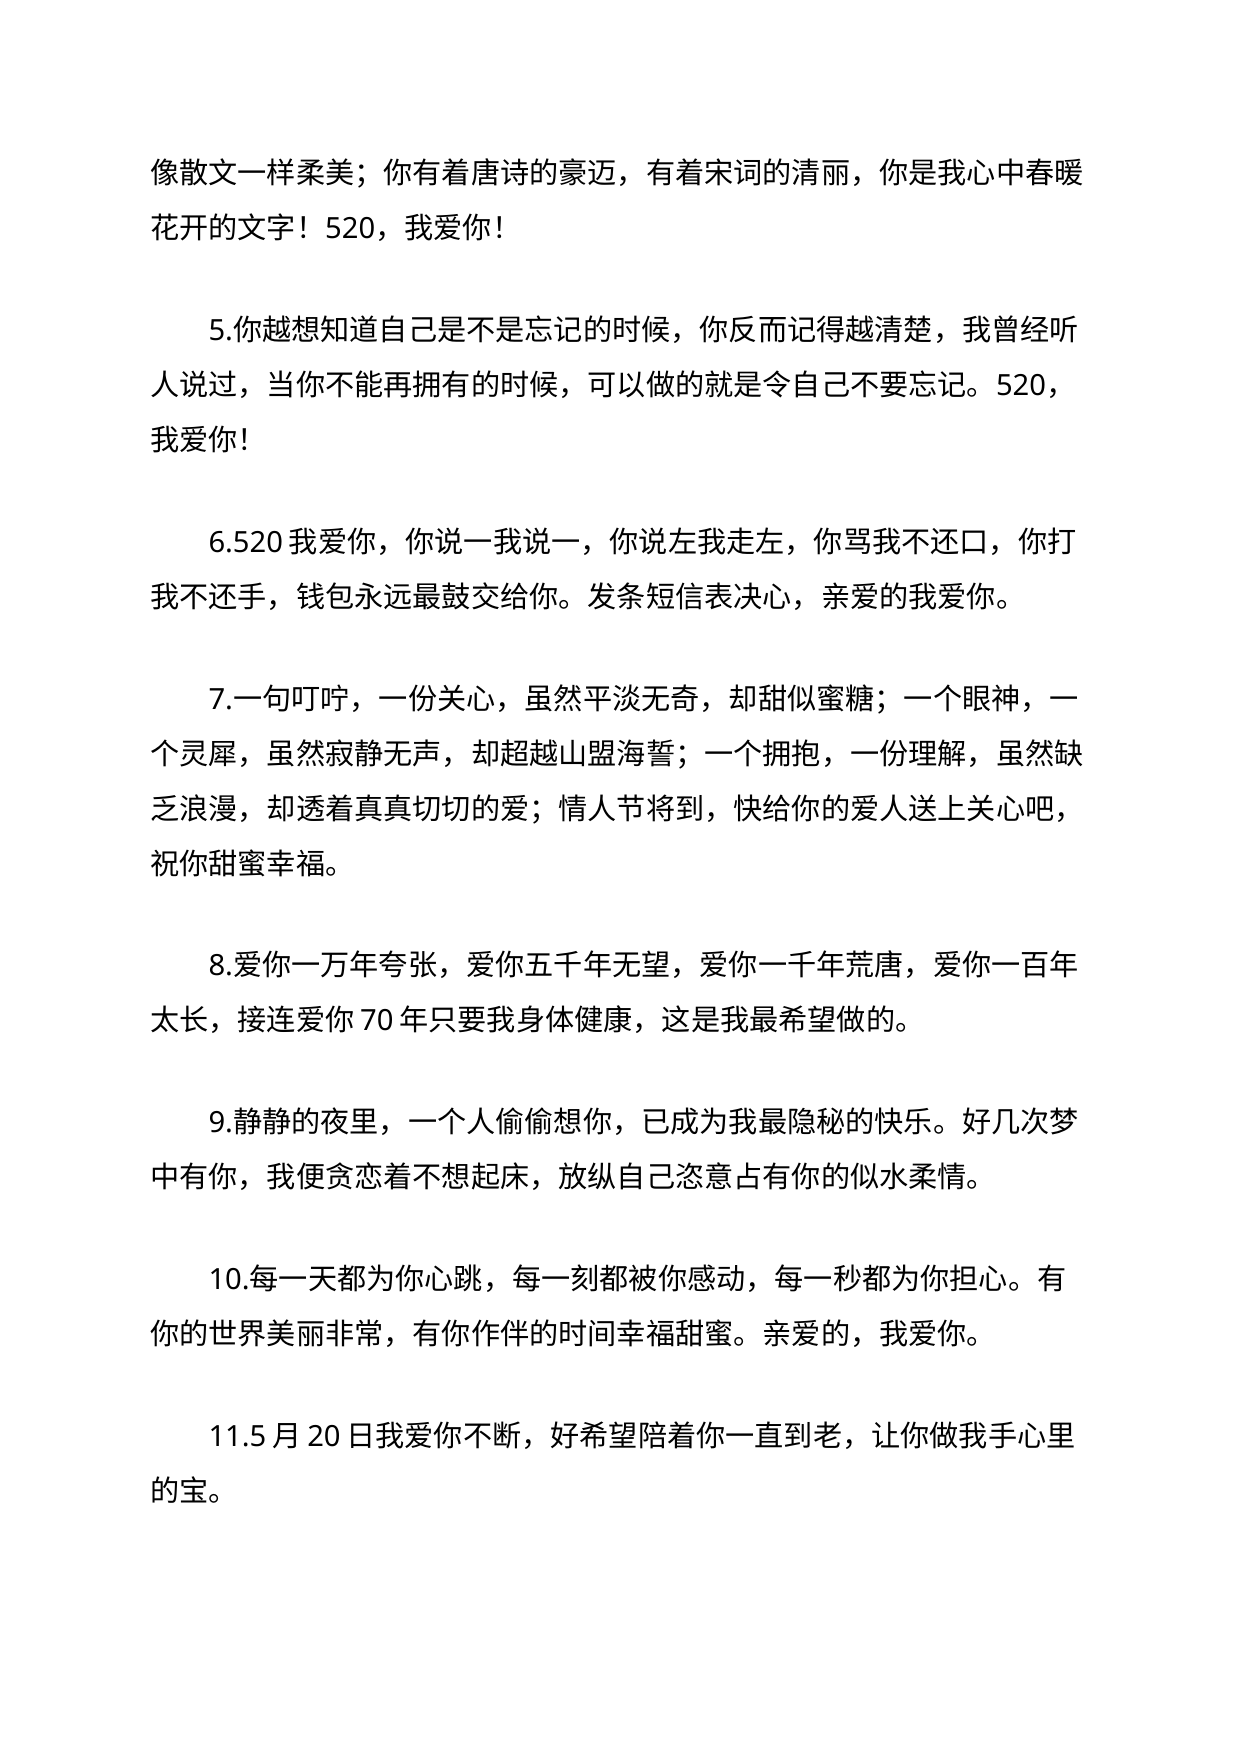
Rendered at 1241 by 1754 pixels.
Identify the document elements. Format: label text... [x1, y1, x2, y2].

text 8.爱你一万年夸张，爱你五千年无望，爱你一千年荒唐，爱你一百年太长，接连爱你70年只要我身体健康，这是我最希望做的。 [150, 942, 1090, 1039]
text 11.5月20日我爱你不断，好希望陪着你一直到老，让你做我手心里的宝。 [150, 1412, 1090, 1510]
text 5.你越想知道自己是不是忘记的时候，你反而记得越清楚，我曾经听人说过，当你不能再拥有的时候，可以做的就是令自己不要忘记。520，我爱你！ [150, 307, 1090, 459]
text 9.静静的夜里，一个人偷偷想你，已成为我最隐秘的快乐。好几次梦中有你，我便贪恋着不想起床，放纵自己恣意占有你的似水柔情。 [150, 1099, 1090, 1196]
text 6.520我爱你，你说一我说一，你说左我走左，你骂我不还口，你打我不还手，钱包永远最鼓交给你。发条短信表决心，亲爱的我爱你。 [150, 519, 1090, 616]
text 7.一句叮咛，一份关心，虽然平淡无奇，却甜似蜜糖；一个眼神，一个灵犀，虽然寂静无声，却超越山盟海誓；一个拥抱，一份理解，虽然缺乏浪漫，却透着真真切切的爱；情人节将到，快给你的爱人送上关心吧，祝你甜蜜幸福。 [150, 675, 1090, 882]
text 10.每一天都为你心跳，每一刻都被你感动，每一秒都为你担心。有你的世界美丽非常，有你作伴的时间幸福甜蜜。亲爱的，我爱你。 [150, 1256, 1090, 1353]
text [150, 150, 1090, 247]
